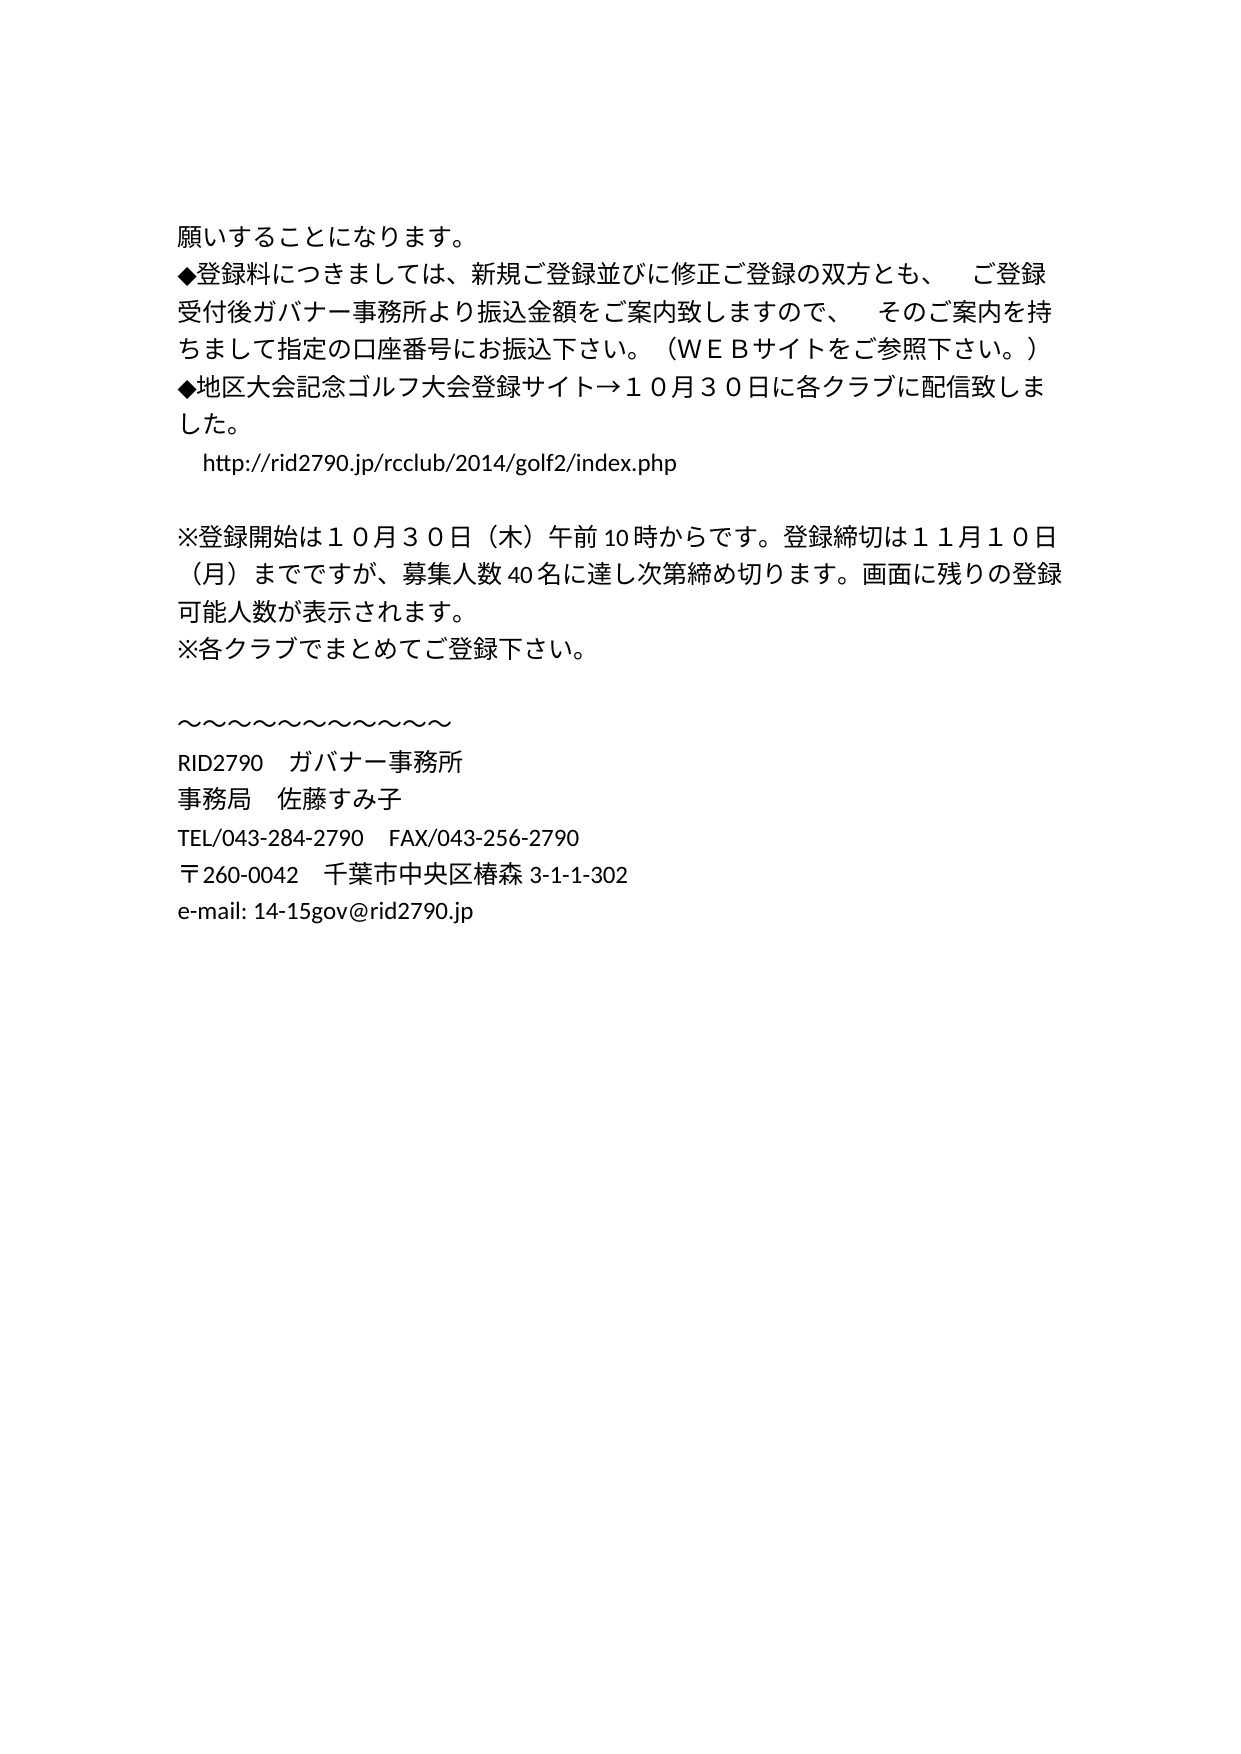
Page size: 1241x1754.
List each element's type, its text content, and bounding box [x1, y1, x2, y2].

text ～～～～～～～～～～～ RID2790 ガバナー事務所 事務局 佐藤すみ子 TEL/043-284-2790 FAX/043-256-2790 〒260-0042 千葉市中央区椿森 3-1-1-302 e-mail: 14-15gov@rid2790.jp [177, 704, 1063, 929]
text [177, 217, 1063, 517]
text ※登録開始は１０月３０日（木）午前10時からです。登録締切は１１月１０日（月）までですが、募集人数40名に達し次第締め切ります。画面に残りの登録可能人数が表示されます。 ※各クラブでまとめてご登録下さい。 [177, 517, 1063, 704]
